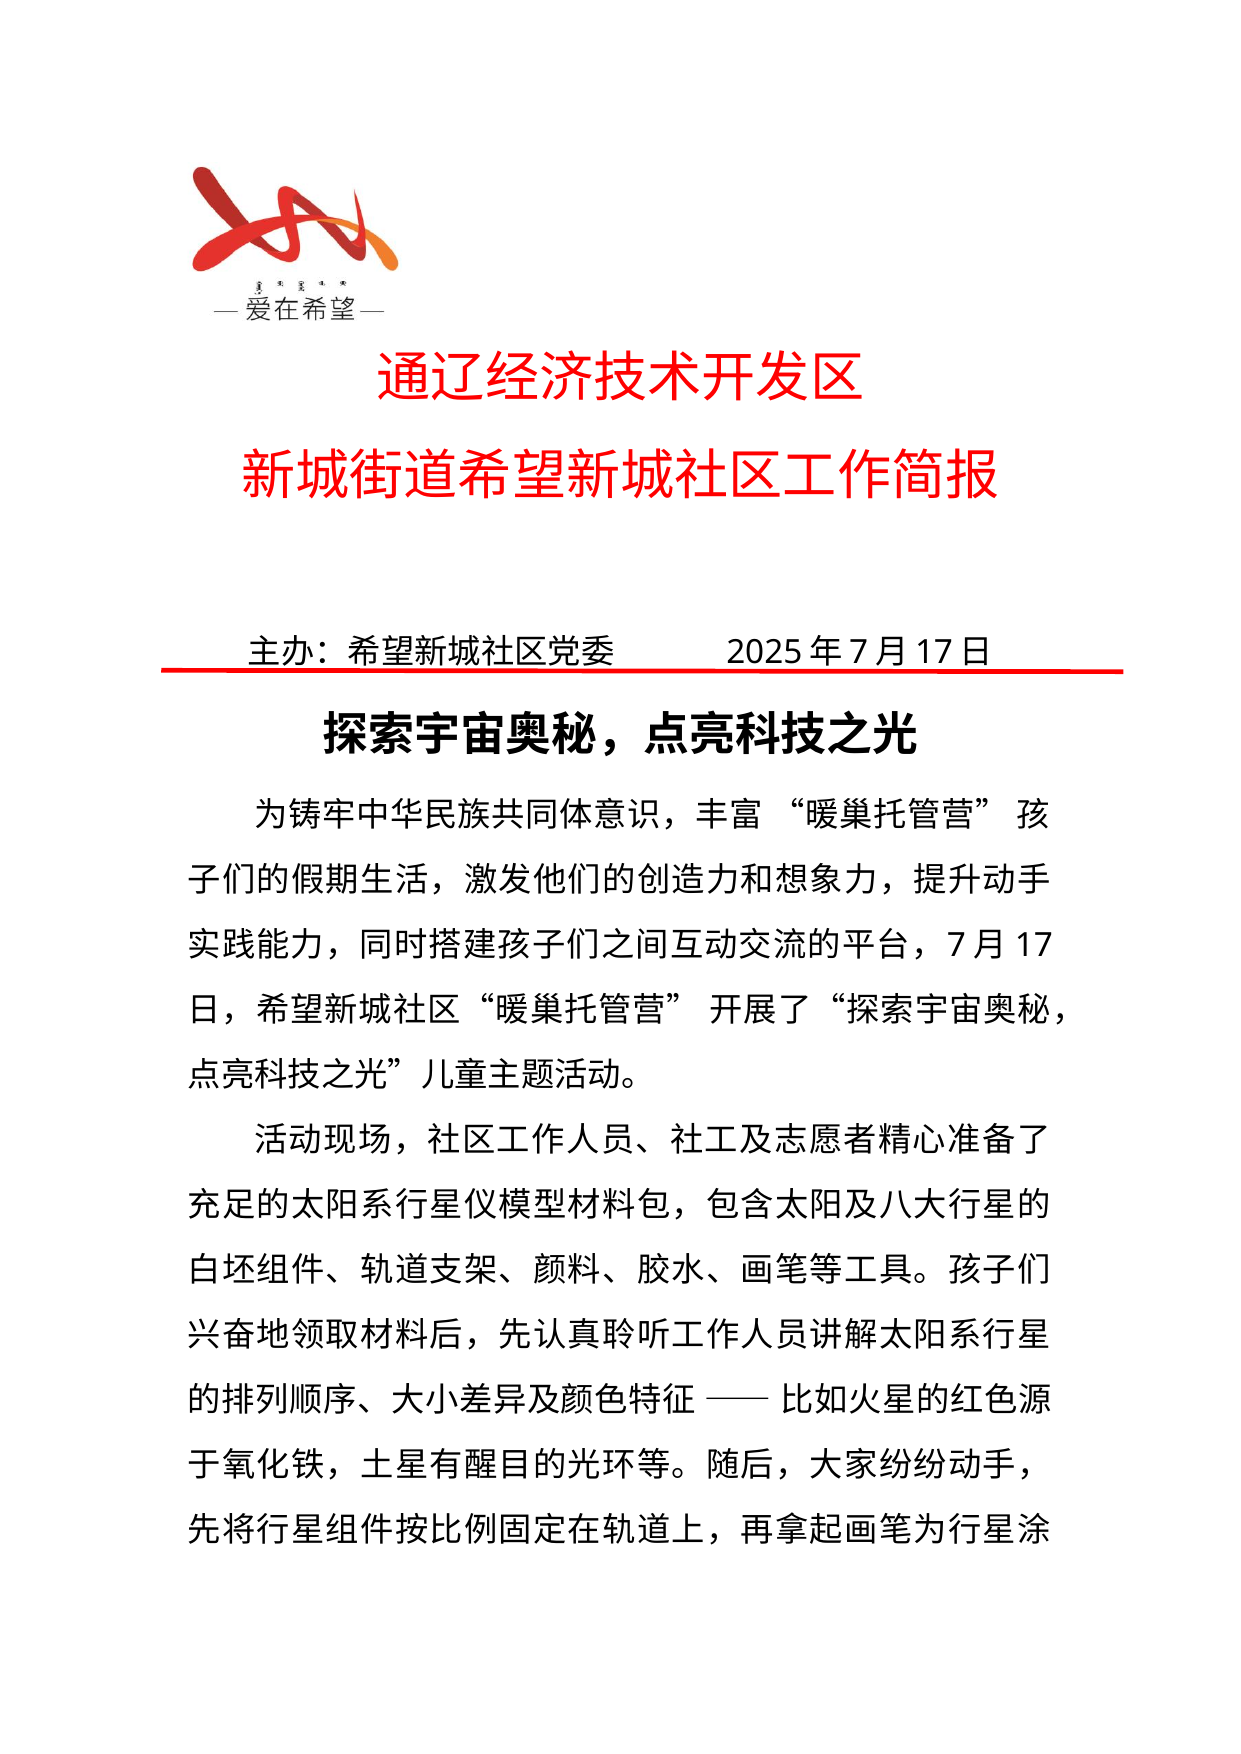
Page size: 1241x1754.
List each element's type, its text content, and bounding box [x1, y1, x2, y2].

picture [187, 162, 403, 323]
text 为铸牢中华民族共同体意识，丰富 “暖巢托管营” 孩子们的假期生活，激发他们的创造力和想象力，提升动手实践能力，同时搭建孩子们之间互动交流的平台，7月17日，希望新城社区“暖巢托管营” 开展了“探索宇宙奥秘，点亮科技之光”儿童主题活动。 [187, 779, 1053, 1104]
text 主办：希望新城社区党委 2025年7月17日 [187, 617, 1053, 669]
text 新城街道希望新城社区工作简报 [187, 422, 1053, 519]
text 探索宇宙奥秘，点亮科技之光 [187, 682, 1053, 779]
text 通辽经济技术开发区 [187, 324, 1053, 422]
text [187, 1104, 1053, 1559]
